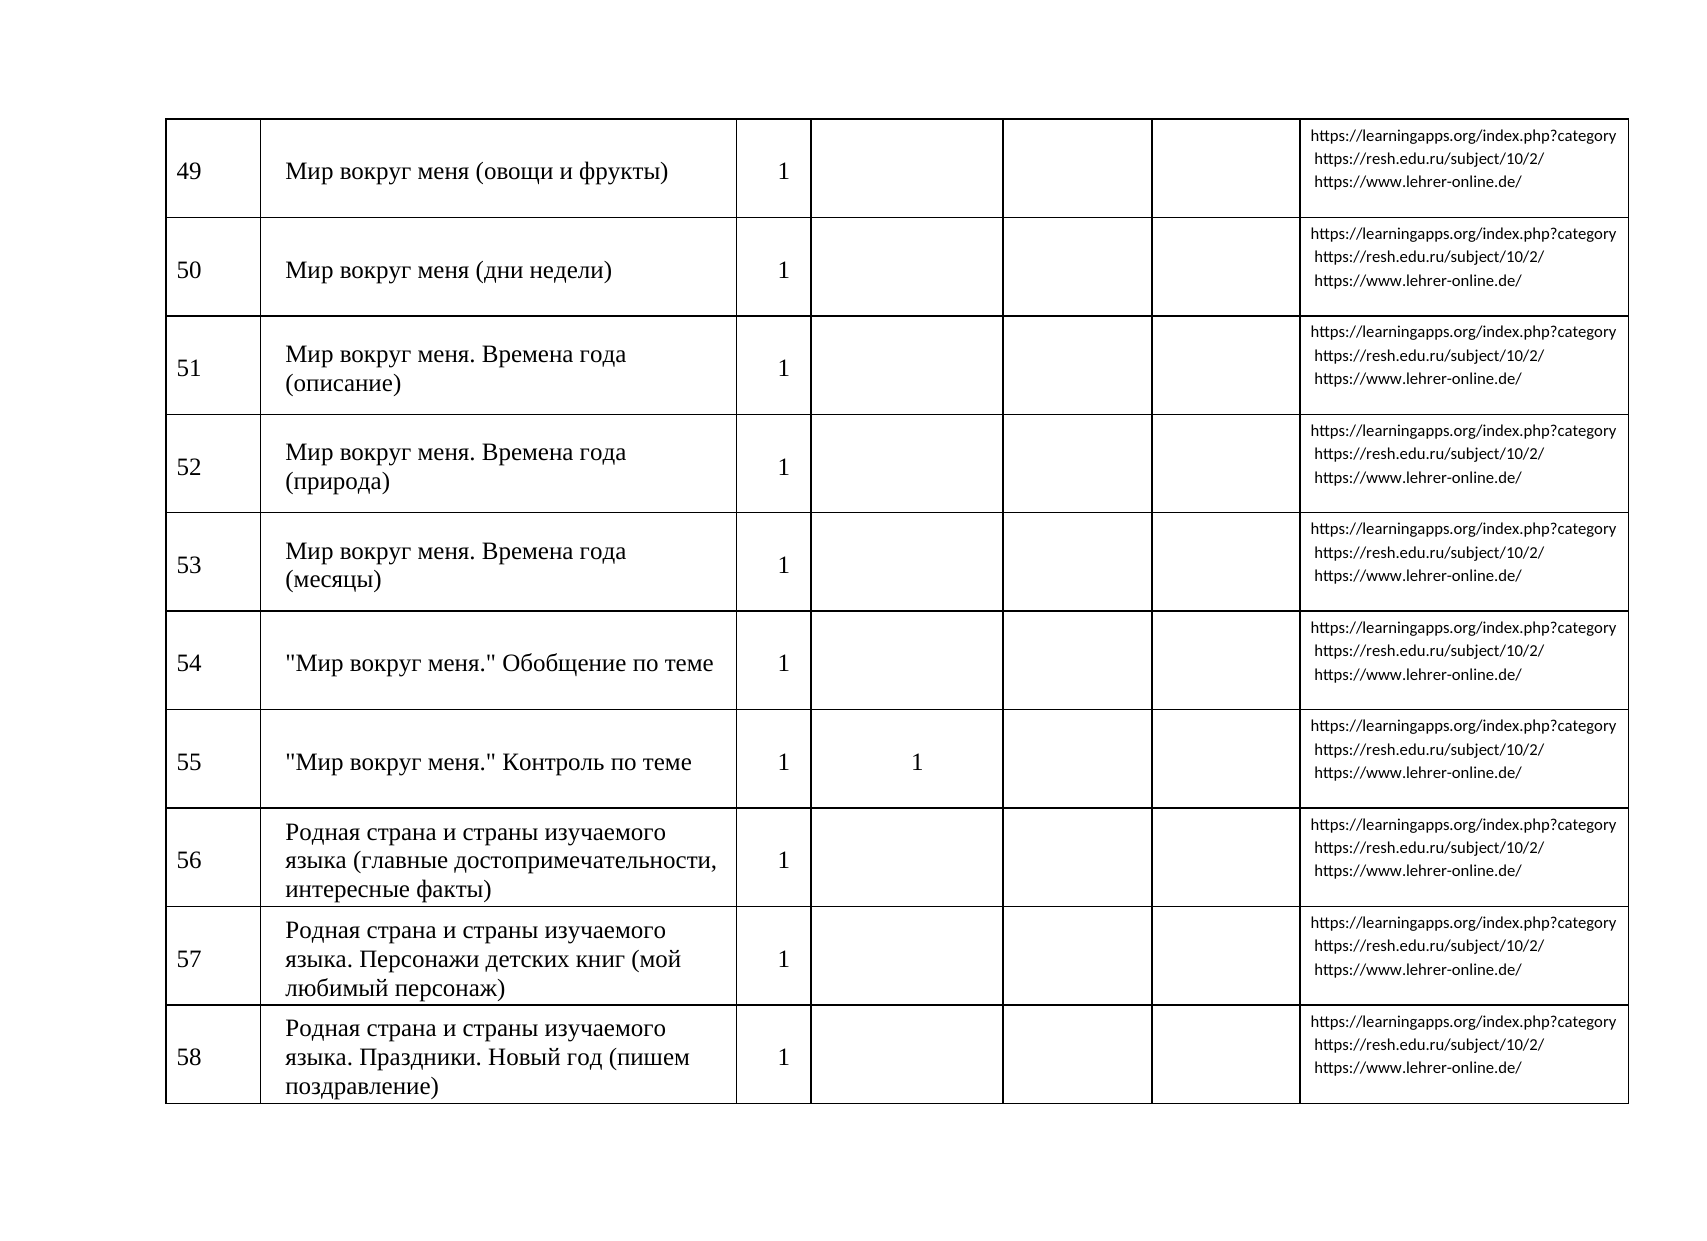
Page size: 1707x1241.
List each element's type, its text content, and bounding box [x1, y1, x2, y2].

table_cell https://learningapps.org/index.php?category https://resh.edu.ru/subject/10/2/ https://www.lehrer-online.de/ [1301, 415, 1628, 512]
table_cell [812, 415, 1002, 512]
table_cell https://learningapps.org/index.php?category https://resh.edu.ru/subject/10/2/ https://www.lehrer-online.de/ [1301, 612, 1628, 709]
table_cell [1153, 907, 1299, 1004]
table_cell 1 [737, 907, 810, 1004]
table_cell [812, 1006, 1002, 1102]
table_cell 58 [167, 1006, 260, 1102]
table_cell [1004, 1006, 1151, 1102]
table_cell 1 [737, 415, 810, 512]
table_cell [812, 809, 1002, 906]
table_cell 1 [737, 1006, 810, 1102]
table_cell Родная страна и страны изучаемого языка. Персонажи детских книг (мой любимый персонаж) [261, 907, 736, 1004]
table_cell 50 [167, 218, 260, 315]
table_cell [1301, 1006, 1628, 1102]
table_cell "Мир вокруг меня." Контроль по теме [261, 710, 736, 807]
table_cell [1004, 809, 1151, 906]
table_cell [1153, 218, 1299, 315]
table_cell [1004, 415, 1151, 512]
table_cell 1 [812, 710, 1002, 807]
table_cell [812, 612, 1002, 709]
table_cell [1004, 317, 1151, 413]
table_cell [1004, 612, 1151, 709]
table_cell [1153, 317, 1299, 413]
table_cell 54 [167, 612, 260, 709]
table_cell [812, 513, 1002, 610]
table_cell [1153, 1006, 1299, 1102]
table_cell Мир вокруг меня. Времена года (описание) [261, 317, 736, 413]
table_cell 1 [737, 612, 810, 709]
table_cell [1004, 710, 1151, 807]
table_cell Мир вокруг меня (овощи и фрукты) [261, 120, 736, 217]
table_cell [1153, 809, 1299, 906]
table_cell Родная страна и страны изучаемого языка. Праздники. Новый год (пишем поздравление) [261, 1006, 736, 1102]
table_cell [1301, 120, 1628, 217]
table_cell https://learningapps.org/index.php?category https://resh.edu.ru/subject/10/2/ https://www.lehrer-online.de/ [1301, 317, 1628, 413]
table_cell [1153, 120, 1299, 217]
table_cell 53 [167, 513, 260, 610]
table_cell Мир вокруг меня (дни недели) [261, 218, 736, 315]
table_cell 56 [167, 809, 260, 906]
table_cell [1153, 710, 1299, 807]
table_cell https://learningapps.org/index.php?category https://resh.edu.ru/subject/10/2/ https://www.lehrer-online.de/ [1301, 907, 1628, 1004]
table_cell "Мир вокруг меня." Обобщение по теме [261, 612, 736, 709]
table_cell https://learningapps.org/index.php?category https://resh.edu.ru/subject/10/2/ https://www.lehrer-online.de/ [1301, 513, 1628, 610]
table_cell Мир вокруг меня. Времена года (месяцы) [261, 513, 736, 610]
table_cell Родная страна и страны изучаемого языка (главные достопримечательности, интересные факты) [261, 809, 736, 906]
table_cell [1153, 513, 1299, 610]
table_cell [1153, 415, 1299, 512]
table_cell 57 [167, 907, 260, 1004]
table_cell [1301, 218, 1628, 315]
table_cell [812, 907, 1002, 1004]
table_cell [1153, 612, 1299, 709]
table_cell [812, 218, 1002, 315]
table_cell 1 [737, 710, 810, 807]
table_cell [1004, 907, 1151, 1004]
table_cell [1004, 120, 1151, 217]
table_cell 51 [167, 317, 260, 413]
table_cell [1004, 218, 1151, 315]
table_cell 1 [737, 809, 810, 906]
table_cell Мир вокруг меня. Времена года (природа) [261, 415, 736, 512]
table_cell 1 [737, 317, 810, 413]
table_cell [812, 120, 1002, 217]
table_cell 55 [167, 710, 260, 807]
table_cell https://learningapps.org/index.php?category https://resh.edu.ru/subject/10/2/ https://www.lehrer-online.de/ [1301, 710, 1628, 807]
table_cell [1004, 513, 1151, 610]
table_cell 49 [167, 120, 260, 217]
table_cell 1 [737, 120, 810, 217]
table_cell 52 [167, 415, 260, 512]
table_cell [812, 317, 1002, 413]
table_cell https://learningapps.org/index.php?category https://resh.edu.ru/subject/10/2/ https://www.lehrer-online.de/ [1301, 809, 1628, 906]
table_cell 1 [737, 513, 810, 610]
table_cell 1 [737, 218, 810, 315]
